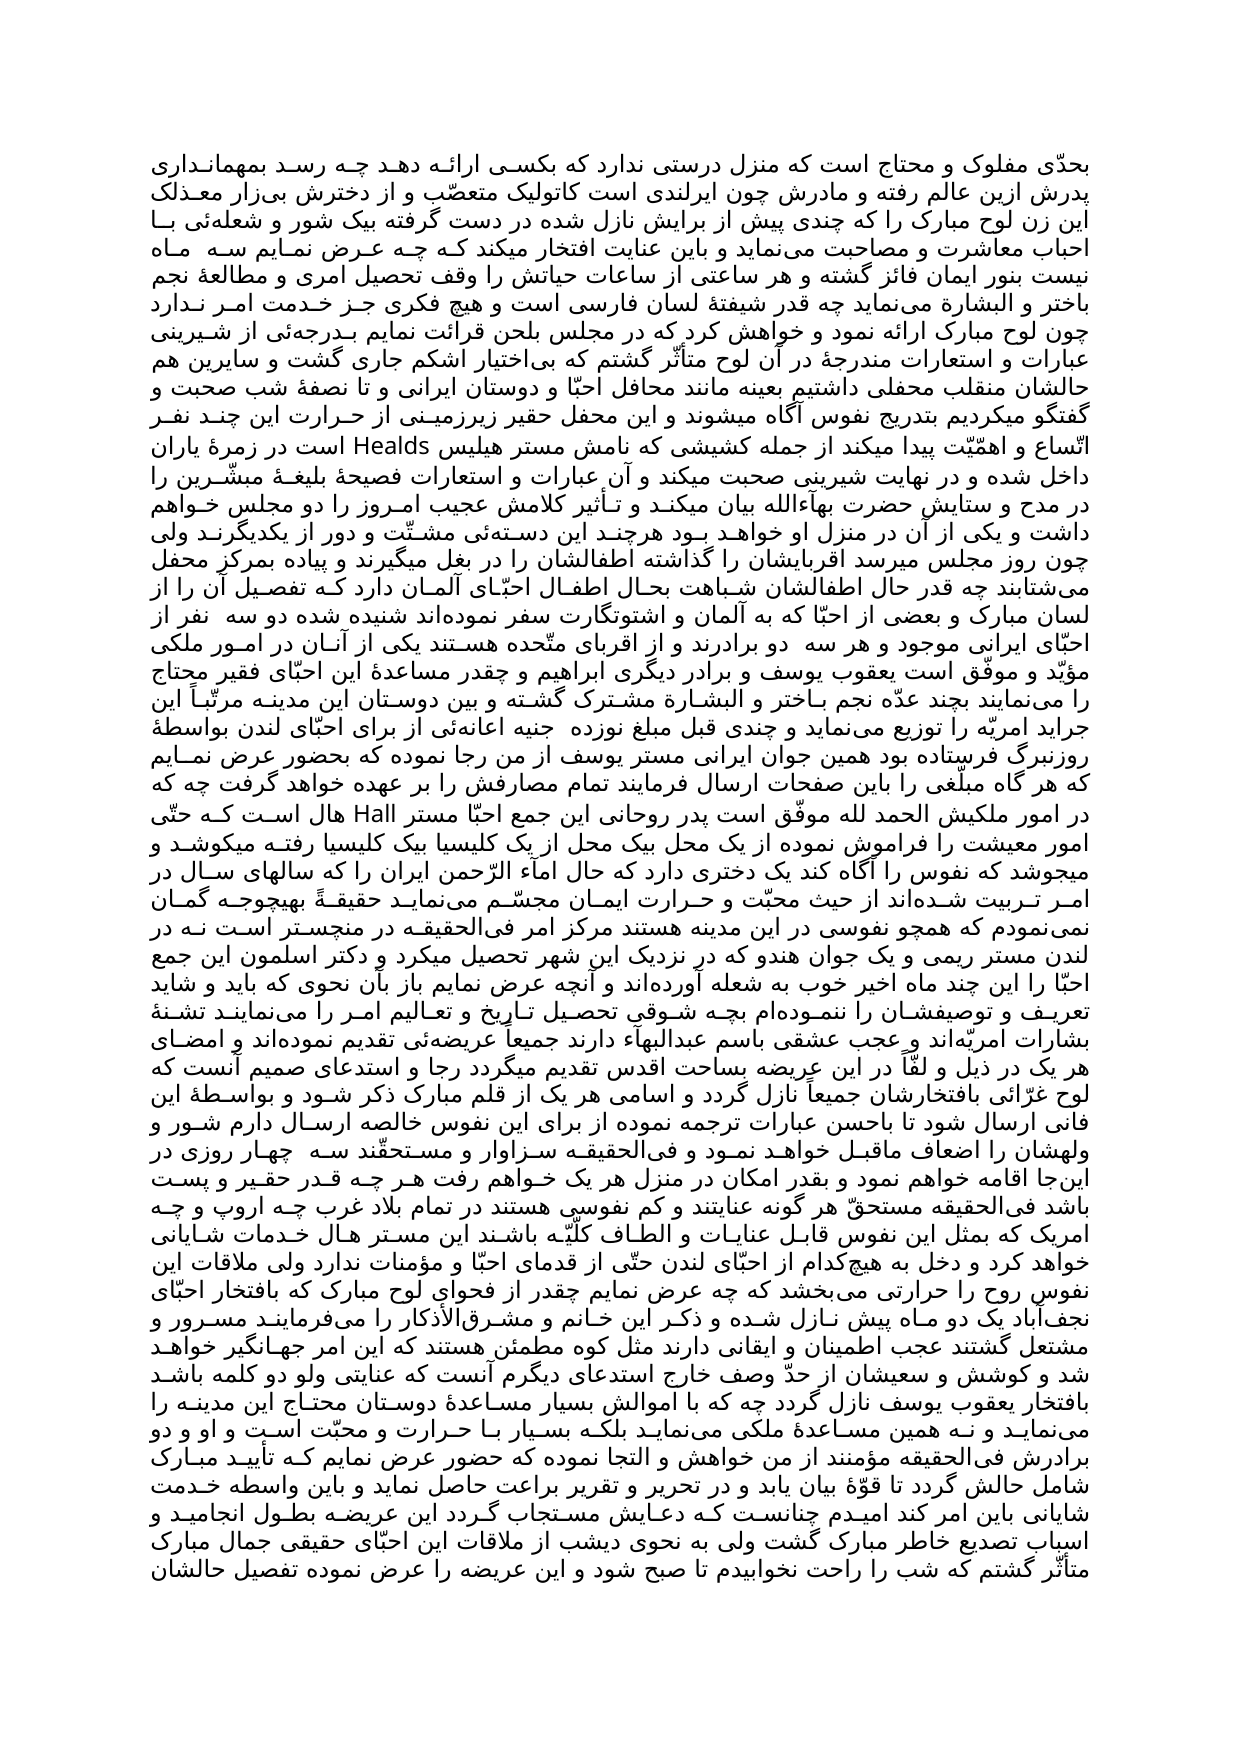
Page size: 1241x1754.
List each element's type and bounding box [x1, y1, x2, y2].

text [150, 150, 1090, 1583]
